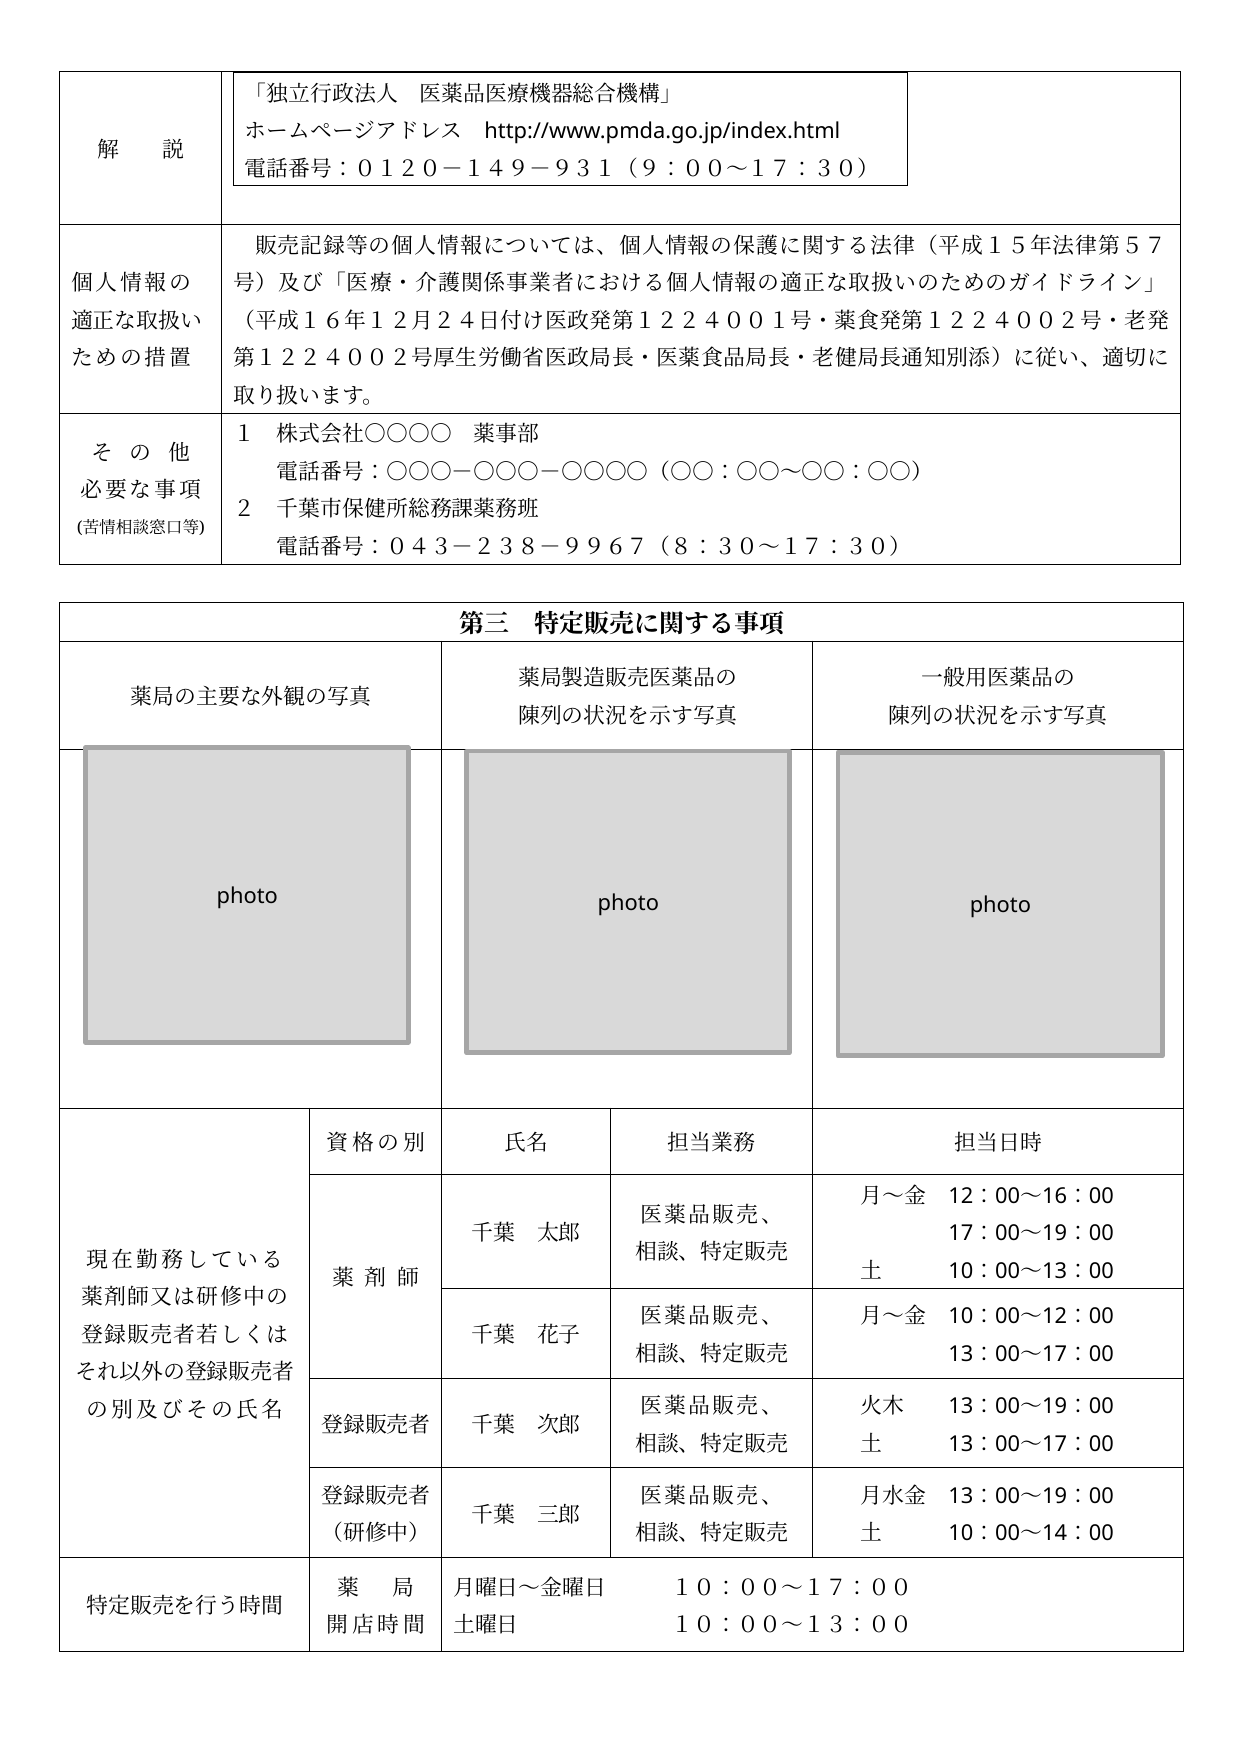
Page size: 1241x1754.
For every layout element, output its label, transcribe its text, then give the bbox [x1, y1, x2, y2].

table_cell 月水金 13：00～19：00 土 10：00～14：00 [813, 1468, 1183, 1557]
table_cell 資格の別 [310, 1109, 441, 1174]
table_cell 火木 13：00～19：00 土 13：00～17：00 [813, 1379, 1183, 1467]
table_cell 千葉 三郎 [442, 1468, 610, 1557]
table_cell [60, 750, 441, 1108]
table_cell 月曜日～金曜日 １０：００～１７：００ 土曜日 １０：００～１３：００ [442, 1558, 1183, 1651]
table_cell 特定販売を行う時間 [60, 1558, 309, 1651]
table_cell 医薬品販売、 相談、特定販売 [611, 1468, 812, 1557]
table_cell 薬局 開店時間 [310, 1558, 441, 1651]
table_cell 販売記録等の個人情報については、個人情報の保護に関する法律（平成１５年法律第５７号）及び「医療・介護関係事業者における個人情報の適正な取扱いのためのガイドライン」（平成１６年１２月２４日付け医政発第１２２４００１号・薬食発第１２２４００２号・老発第１２２４００２号厚生労働省医政局長・医薬食品局長・老健局長通知別添）に従い、適切に取り扱います。 [222, 225, 1180, 412]
table_cell 登録販売者 （研修中） [310, 1468, 441, 1557]
table_cell 薬局製造販売医薬品の 陳列の状況を示す写真 [442, 642, 812, 748]
table_cell 薬剤師 [310, 1175, 441, 1377]
table_header 第三 特定販売に関する事項 [60, 603, 1183, 641]
table_cell 月～金 12：00～16：00 17：00～19：00 土 10：00～13：00 [813, 1175, 1183, 1288]
table_cell [813, 750, 1183, 1108]
table_cell 月～金 10：00～12：00 13：00～17：00 [813, 1289, 1183, 1377]
table_cell 現在勤務している 薬剤師又は研修中の 登録販売者若しくは それ以外の登録販売者の別及びその氏名 [60, 1109, 309, 1557]
table_cell 千葉 花子 [442, 1289, 610, 1377]
table_cell 一般用医薬品の 陳列の状況を示す写真 [813, 642, 1183, 748]
table_cell 担当業務 [611, 1109, 812, 1174]
table_cell その他 必要な事項 (苦情相談窓口等) [60, 414, 221, 563]
table_cell 担当日時 [813, 1109, 1183, 1174]
table_cell 医薬品販売、 相談、特定販売 [611, 1289, 812, 1377]
table_cell 登録販売者 [310, 1379, 441, 1467]
table_cell 医薬品販売、 相談、特定販売 [611, 1379, 812, 1467]
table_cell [60, 72, 221, 224]
table_cell 千葉 次郎 [442, 1379, 610, 1467]
table_cell 薬局の主要な外観の写真 [60, 642, 441, 748]
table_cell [222, 72, 1180, 224]
table_cell １ 株式会社○○○○ 薬事部 電話番号：○○○－○○○－○○○○（○○：○○～○○：○○） ２ 千葉市保健所総務課薬務班 電話番号：０４３－２３８－９９６７（８：３０～１７：３０） [222, 414, 1180, 563]
table_cell 医薬品販売、 相談、特定販売 [611, 1175, 812, 1288]
table_cell 氏名 [442, 1109, 610, 1174]
table_cell 個人情報の 適正な取扱い ための措置 [60, 225, 221, 412]
table_cell [442, 750, 812, 1108]
table_cell 千葉 太郎 [442, 1175, 610, 1288]
